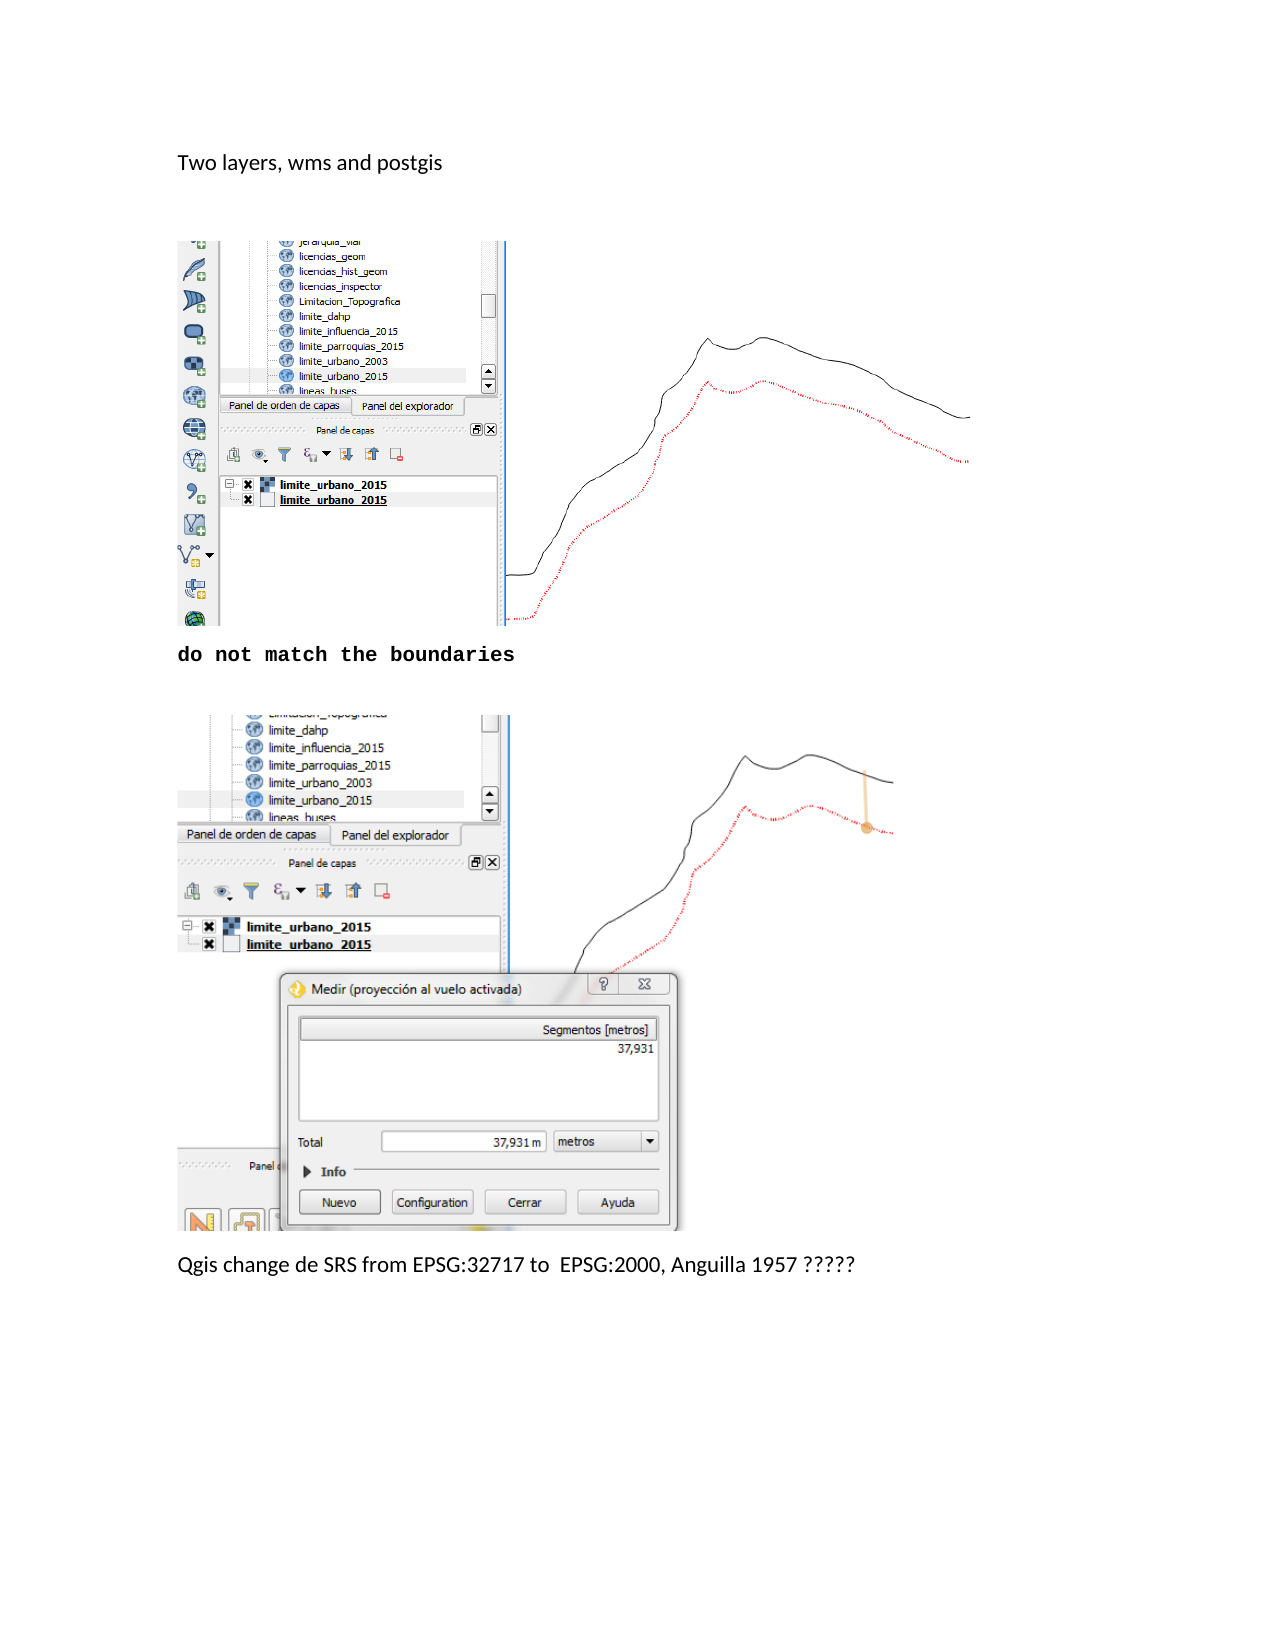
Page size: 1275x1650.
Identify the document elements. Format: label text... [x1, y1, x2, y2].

picture [177, 715, 894, 1231]
picture [177, 241, 971, 626]
text do not match the boundaries [177, 644, 1098, 668]
text Two layers, wms and postgis [177, 148, 1098, 176]
text Qgis change de SRS from EPSG:32717 to EPSG:2000, Anguilla 1957 ????? [177, 1250, 1098, 1278]
